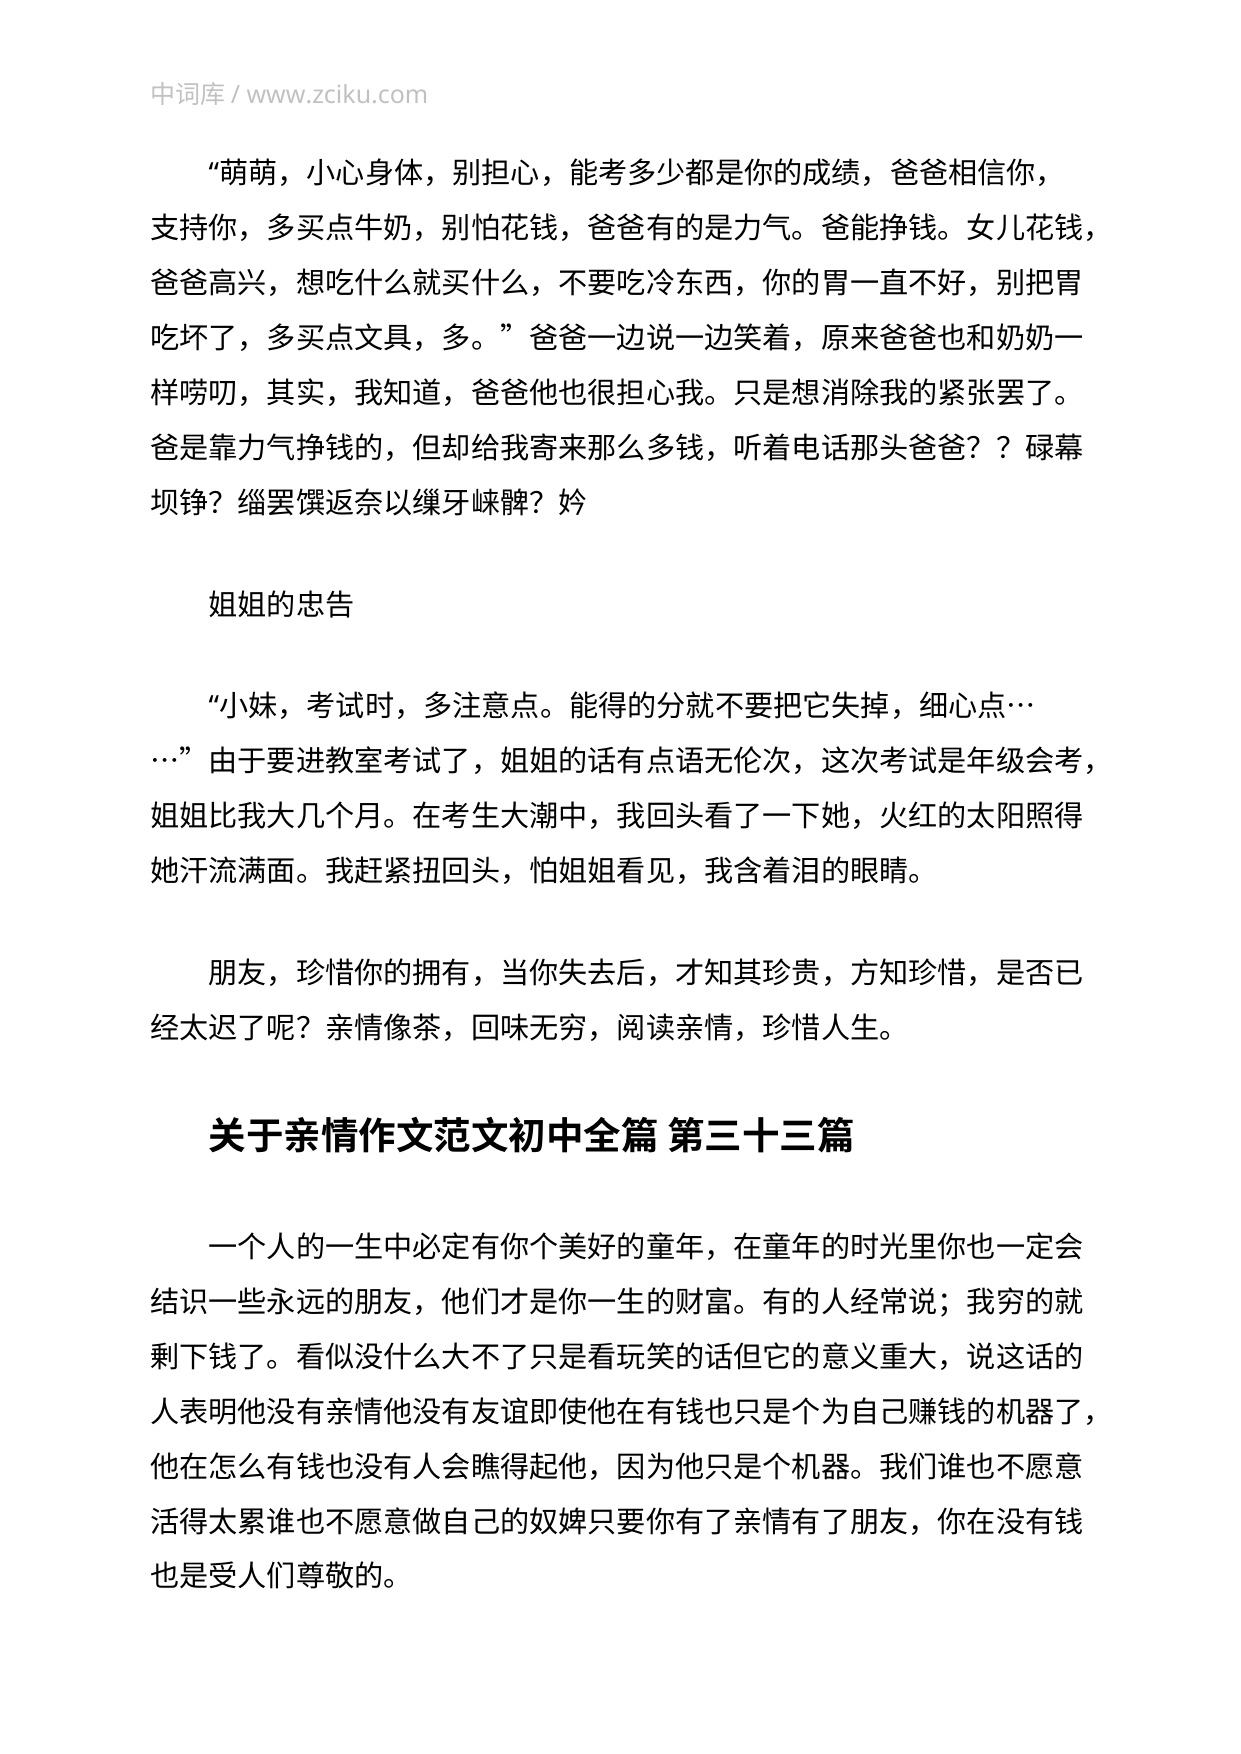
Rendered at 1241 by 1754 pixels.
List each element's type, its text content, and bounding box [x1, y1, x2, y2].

text 姐姐的忠告 [150, 581, 1090, 623]
text “小妹，考试时，多注意点。能得的分就不要把它失掉，细心点……”由于要进教室考试了，姐姐的话有点语无伦次，这次考试是年级会考，姐姐比我大几个月。在考生大潮中，我回头看了一下她，火红的太阳照得她汗流满面。我赶紧扭回头，怕姐姐看见，我含着泪的眼睛。 [150, 683, 1090, 890]
text 关于亲情作文范文初中全篇 第三十三篇 [150, 1106, 1090, 1161]
text 一个人的一生中必定有你个美好的童年，在童年的时光里你也一定会结识一些永远的朋友，他们才是你一生的财富。有的人经常说；我穷的就剰下钱了。看似没什么大不了只是看玩笑的话但它的意义重大，说这话的人表明他没有亲情他没有友谊即使他在有钱也只是个为自己赚钱的机器了，他在怎么有钱也没有人会瞧得起他，因为他只是个机器。我们谁也不愿意活得太累谁也不愿意做自己的奴婢只要你有了亲情有了朋友，你在没有钱也是受人们尊敬的。 [150, 1224, 1090, 1595]
text 朋友，珍惜你的拥有，当你失去后，才知其珍贵，方知珍惜，是否已经太迟了呢？亲情像茶，回味无穷，阅读亲情，珍惜人生。 [150, 949, 1090, 1047]
text “萌萌，小心身体，别担心，能考多少都是你的成绩，爸爸相信你，支持你，多买点牛奶，别怕花钱，爸爸有的是力气。爸能挣钱。女儿花钱，爸爸高兴，想吃什么就买什么，不要吃冷东西，你的胃一直不好，别把胃吃坏了，多买点文具，多。”爸爸一边说一边笑着，原来爸爸也和奶奶一样唠叨，其实，我知道，爸爸他也很担心我。只是想消除我的紧张罢了。爸是靠力气挣钱的，但却给我寄来那么多钱，听着电话那头爸爸？？碌幕坝铮？缁罢馔返奈以缫牙崃髀？妗 [150, 150, 1090, 522]
